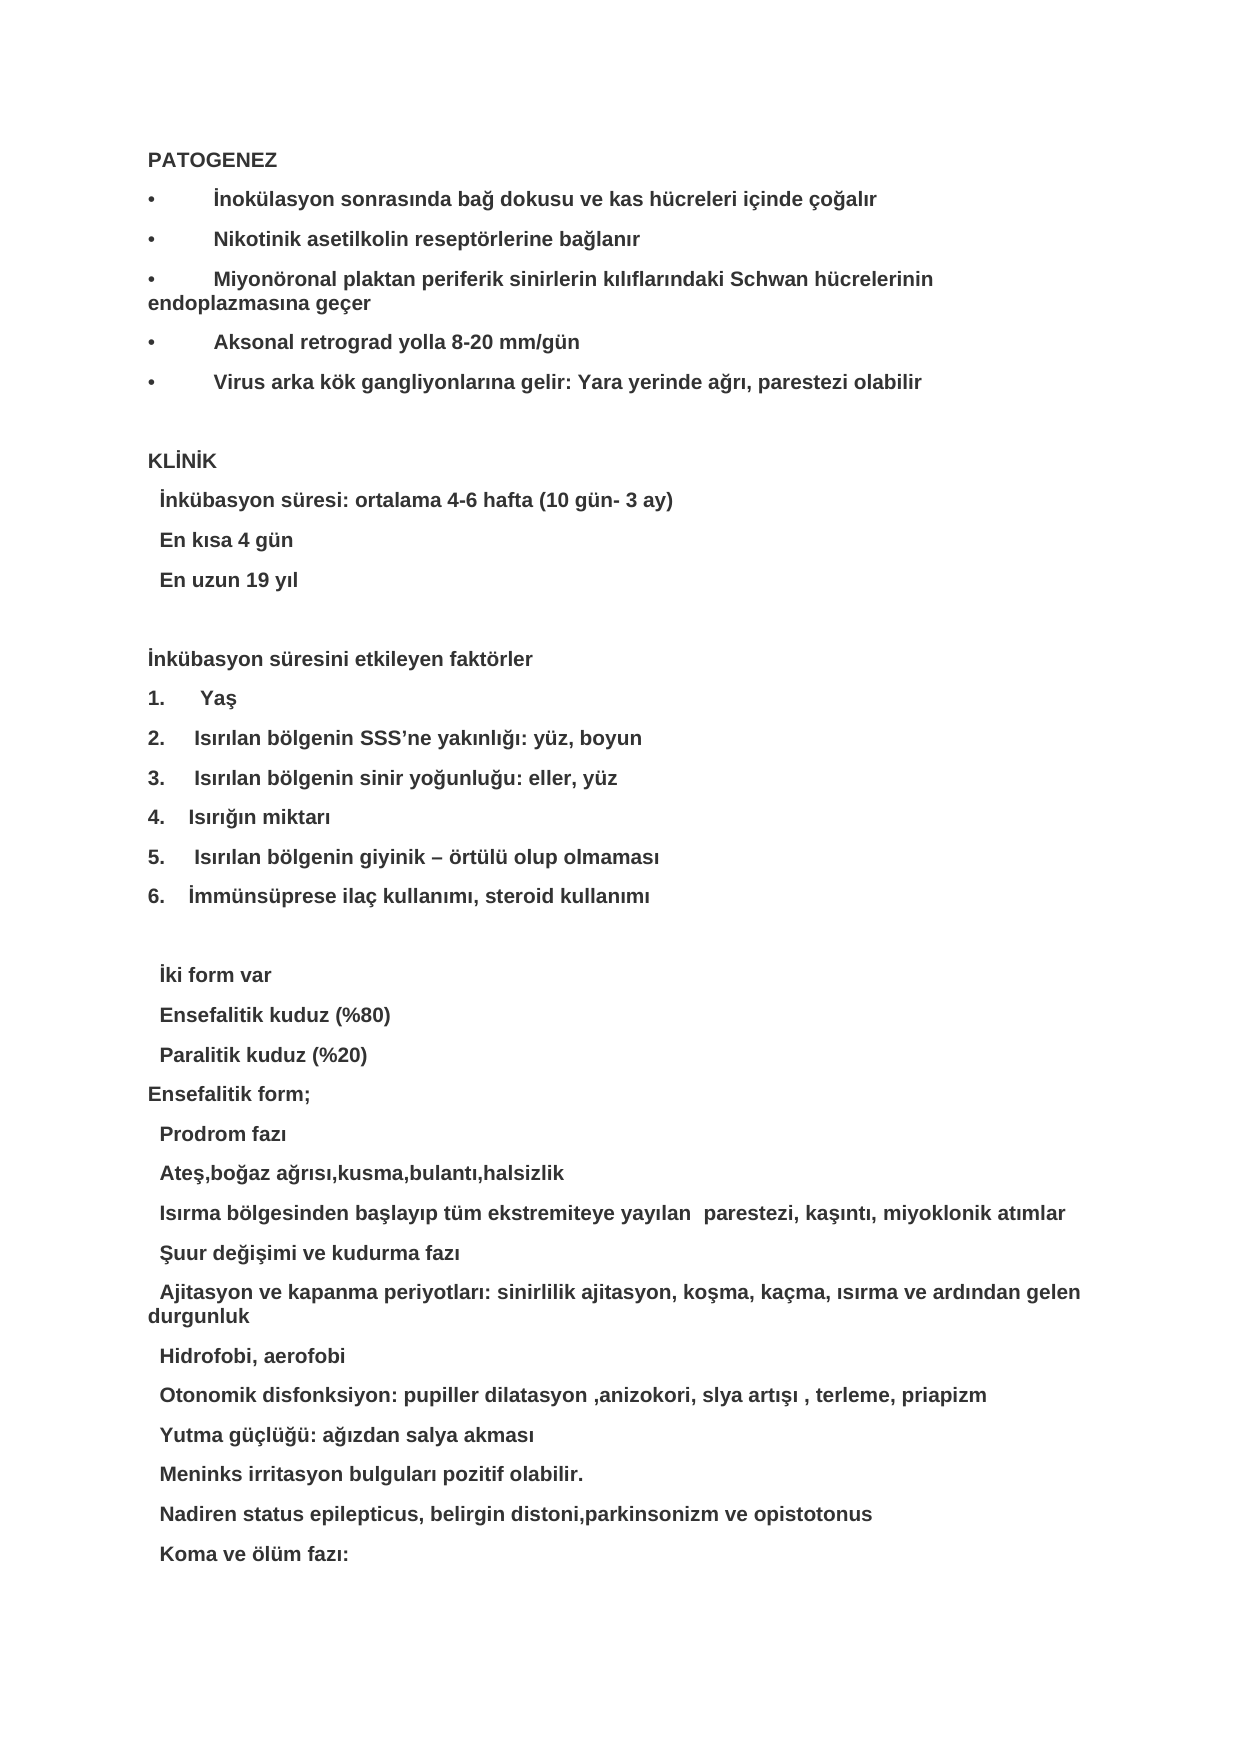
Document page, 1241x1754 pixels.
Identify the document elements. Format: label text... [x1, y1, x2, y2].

text  Yutma güçlüğü: ağızdan salya akması [148, 1423, 1093, 1447]
text 4. Isırığın miktarı [148, 805, 1093, 829]
text • Virus arka kök gangliyonlarına gelir: Yara yerinde ağrı, parestezi olabilir [148, 369, 1093, 393]
text PATOGENEZ [148, 148, 1093, 172]
text • Aksonal retrograd yolla 8-20 mm/gün [148, 330, 1093, 354]
text  Prodrom fazı [148, 1122, 1093, 1146]
text • Miyonöronal plaktan periferik sinirlerin kılıflarındaki Schwan hücrelerinin endoplazmasına geçer [148, 266, 1093, 314]
text  Isırma bölgesinden başlayıp tüm ekstremiteye yayılan parestezi, kaşıntı, miyoklonik atımlar [148, 1201, 1093, 1225]
text  Koma ve ölüm fazı: [148, 1541, 1093, 1565]
text 1. Yaş [148, 686, 1093, 710]
text  İki form var [148, 963, 1093, 987]
text 3. Isırılan bölgenin sinir yoğunluğu: eller, yüz [148, 765, 1093, 789]
text • İnokülasyon sonrasında bağ dokusu ve kas hücreleri içinde çoğalır [148, 187, 1093, 211]
text  En uzun 19 yıl [148, 567, 1093, 591]
text  Ensefalitik kuduz (%80) [148, 1003, 1093, 1027]
text  Otonomik disfonksiyon: pupiller dilatasyon ,anizokori, slya artışı , terleme, priapizm [148, 1383, 1093, 1407]
text Ensefalitik form; [148, 1082, 1093, 1106]
text  İnkübasyon süresi: ortalama 4-6 hafta (10 gün- 3 ay) [148, 488, 1093, 512]
text  Şuur değişimi ve kudurma fazı [148, 1240, 1093, 1264]
text  Meninks irritasyon bulguları pozitif olabilir. [148, 1462, 1093, 1486]
text  Paralitik kuduz (%20) [148, 1042, 1093, 1066]
text  Ajitasyon ve kapanma periyotları: sinirlilik ajitasyon, koşma, kaçma, ısırma ve ardından gelen durgunluk [148, 1280, 1093, 1328]
text İnkübasyon süresini etkileyen faktörler [148, 647, 1093, 671]
text • Nikotinik asetilkolin reseptörlerine bağlanır [148, 227, 1093, 251]
text KLİNİK [148, 449, 1093, 473]
text  Nadiren status epilepticus, belirgin distoni,parkinsonizm ve opistotonus [148, 1502, 1093, 1526]
text 5. Isırılan bölgenin giyinik – örtülü olup olmaması [148, 844, 1093, 868]
text 6. İmmünsüprese ilaç kullanımı, steroid kullanımı [148, 884, 1093, 908]
text  En kısa 4 gün [148, 528, 1093, 552]
text  Hidrofobi, aerofobi [148, 1343, 1093, 1367]
text  Ateş,boğaz ağrısı,kusma,bulantı,halsizlik [148, 1161, 1093, 1185]
text 2. Isırılan bölgenin SSS’ne yakınlığı: yüz, boyun [148, 726, 1093, 750]
